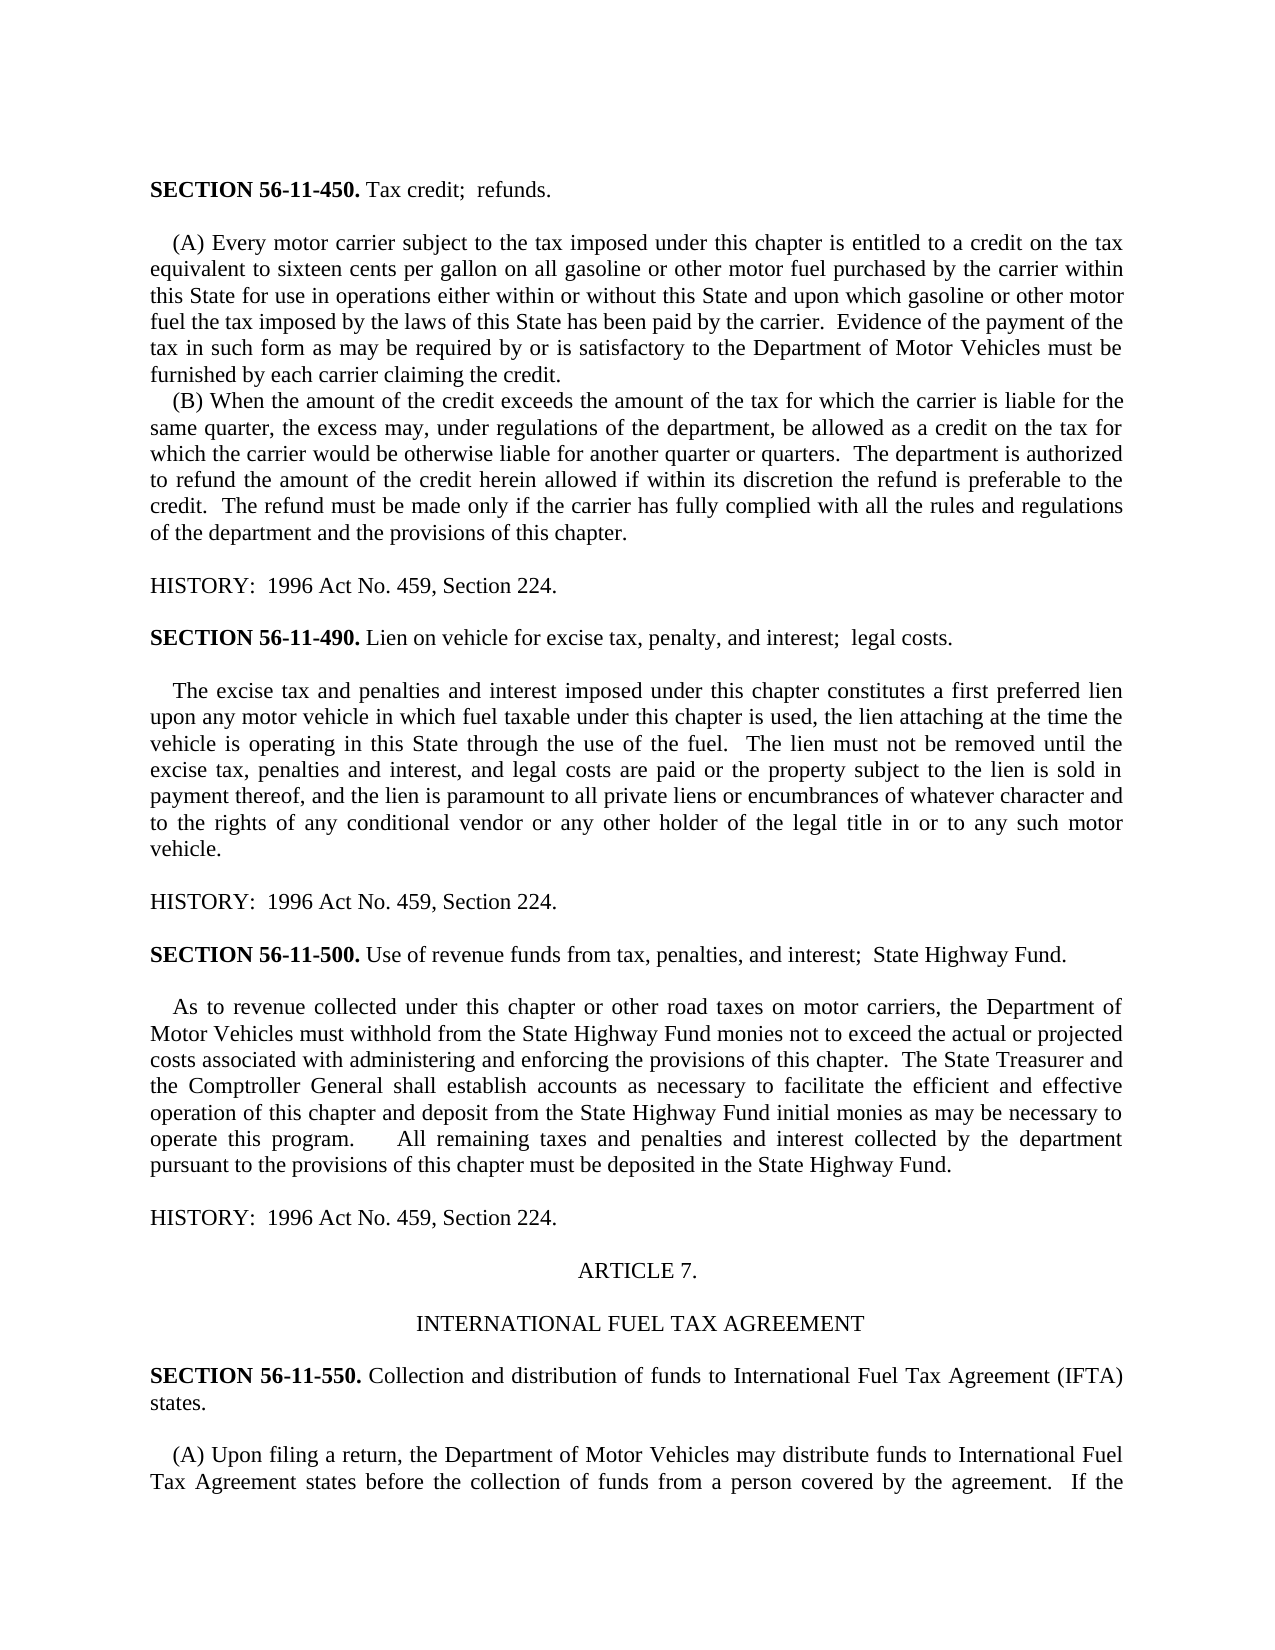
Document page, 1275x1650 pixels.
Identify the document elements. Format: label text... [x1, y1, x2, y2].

text (A) Every motor carrier subject to the tax imposed under this chapter is entitled to a credit on the tax equivalent to sixteen cents per gallon on all gasoline or other motor fuel purchased by the carrier within this State for use in operations either within or without this State and upon which gasoline or other motor fuel the tax imposed by the laws of this State has been paid by the carrier. Evidence of the payment of the tax in such form as may be required by or is satisfactory to the Department of Motor Vehicles must be furnished by each carrier claiming the credit. [150, 229, 1125, 387]
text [150, 1441, 1125, 1494]
text HISTORY: 1996 Act No. 459, Section 224. [150, 888, 1125, 914]
text INTERNATIONAL FUEL TAX AGREEMENT [150, 1309, 1125, 1336]
text ARTICLE 7. [150, 1257, 1125, 1283]
text As to revenue collected under this chapter or other road taxes on motor carriers, the Department of Motor Vehicles must withhold from the State Highway Fund monies not to exceed the actual or projected costs associated with administering and enforcing the provisions of this chapter. The State Treasurer and the Comptroller General shall establish accounts as necessary to facilitate the efficient and effective operation of this chapter and deposit from the State Highway Fund initial monies as may be necessary to operate this program. All remaining taxes and penalties and interest collected by the department pursuant to the provisions of this chapter must be deposited in the State Highway Fund. [150, 993, 1125, 1178]
text SECTION 56-11-450. Tax credit; refunds. [150, 176, 1125, 203]
text HISTORY: 1996 Act No. 459, Section 224. [150, 1204, 1125, 1231]
text SECTION 56-11-500. Use of revenue funds from tax, penalties, and interest; State Highway Fund. [150, 941, 1125, 967]
text SECTION 56-11-550. Collection and distribution of funds to International Fuel Tax Agreement (IFTA) states. [150, 1362, 1125, 1415]
text SECTION 56-11-490. Lien on vehicle for excise tax, penalty, and interest; legal costs. [150, 624, 1125, 651]
text HISTORY: 1996 Act No. 459, Section 224. [150, 572, 1125, 598]
text The excise tax and penalties and interest imposed under this chapter constitutes a first preferred lien upon any motor vehicle in which fuel taxable under this chapter is used, the lien attaching at the time the vehicle is operating in this State through the use of the fuel. The lien must not be removed until the excise tax, penalties and interest, and legal costs are paid or the property subject to the lien is sold in payment thereof, and the lien is paramount to all private liens or encumbrances of whatever character and to the rights of any conditional vendor or any other holder of the legal title in or to any such motor vehicle. [150, 677, 1125, 862]
text (B) When the amount of the credit exceeds the amount of the tax for which the carrier is liable for the same quarter, the excess may, under regulations of the department, be allowed as a credit on the tax for which the carrier would be otherwise liable for another quarter or quarters. The department is authorized to refund the amount of the credit herein allowed if within its discretion the refund is preferable to the credit. The refund must be made only if the carrier has fully complied with all the rules and regulations of the department and the provisions of this chapter. [150, 387, 1125, 545]
